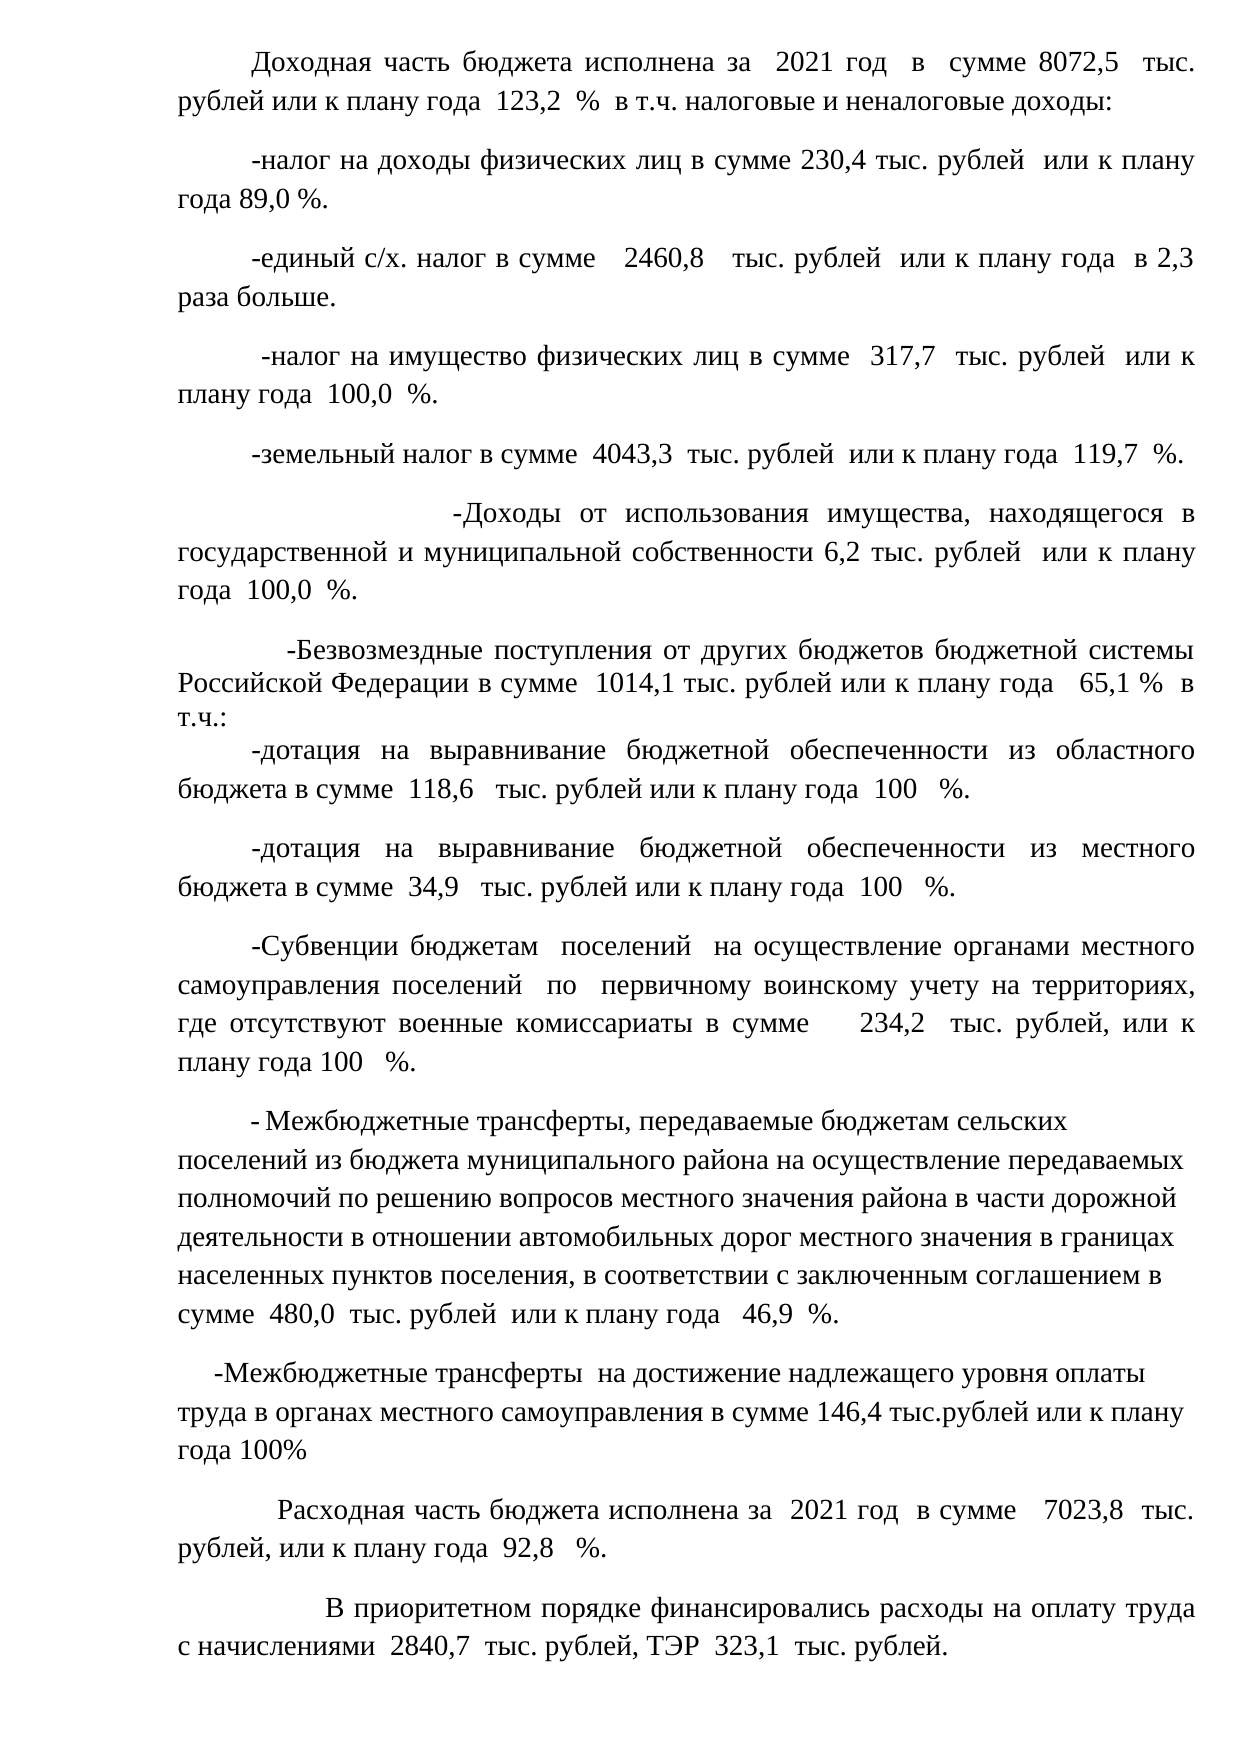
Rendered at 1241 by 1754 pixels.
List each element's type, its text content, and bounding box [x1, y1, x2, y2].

text -налог на имущество физических лиц в сумме 317,7 тыс. рублей или к плану года 100,0 %. [177, 338, 1196, 410]
text Расходная часть бюджета исполнена за 2021 год в сумме 7023,8 тыс. рублей, или к плану года 92,8 %. [177, 1492, 1196, 1564]
text -Доходы от использования имущества, находящегося в государственной и муниципальной собственности 6,2 тыс. рублей или к плану года 100,0 %. [177, 495, 1196, 606]
text -единый с/х. налог в сумме 2460,8 тыс. рублей или к плану года в 2,3 раза больше. [177, 240, 1196, 312]
text В приоритетном порядке финансировались расходы на оплату труда с начислениями 2840,7 тыс. рублей, ТЭР 323,1 тыс. рублей. [177, 1590, 1196, 1662]
text -дотация на выравнивание бюджетной обеспеченности из местного бюджета в сумме 34,9 тыс. рублей или к плану года 100 %. [177, 830, 1196, 902]
text -налог на доходы физических лиц в сумме 230,4 тыс. рублей или к плану года 89,0 %. [177, 142, 1196, 214]
text -земельный налог в сумме 4043,3 тыс. рублей или к плану года 119,7 %. [177, 436, 1196, 469]
text - Межбюджетные трансферты, передаваемые бюджетам сельских поселений из бюджета муниципального района на осуществление передаваемых полномочий по решению вопросов местного значения района в части дорожной деятельности в отношении автомобильных дорог местного значения в границах населенных пунктов поселения, в соответствии с заключенным соглашением в сумме 480,0 тыс. рублей или к плану года 46,9 %. [177, 1103, 1196, 1329]
text -Межбюджетные трансферты на достижение надлежащего уровня оплаты труда в органах местного самоуправления в сумме 146,4 тыс.рублей или к плану года 100% [177, 1355, 1196, 1466]
text -Субвенции бюджетам поселений на осуществление органами местного самоуправления поселений по первичному воинскому учету на территориях, где отсутствуют военные комиссариаты в сумме 234,2 тыс. рублей, или к плану года 100 %. [177, 928, 1196, 1077]
text Доходная часть бюджета исполнена за 2021 год в сумме 8072,5 тыс. рублей или к плану года 123,2 % в т.ч. налоговые и неналоговые доходы: [177, 44, 1196, 116]
text -Безвозмездные поступления от других бюджетов бюджетной системы Российской Федерации в сумме 1014,1 тыс. рублей или к плану года 65,1 % в т.ч.: [177, 632, 1196, 732]
text -дотация на выравнивание бюджетной обеспеченности из областного бюджета в сумме 118,6 тыс. рублей или к плану года 100 %. [177, 732, 1196, 804]
